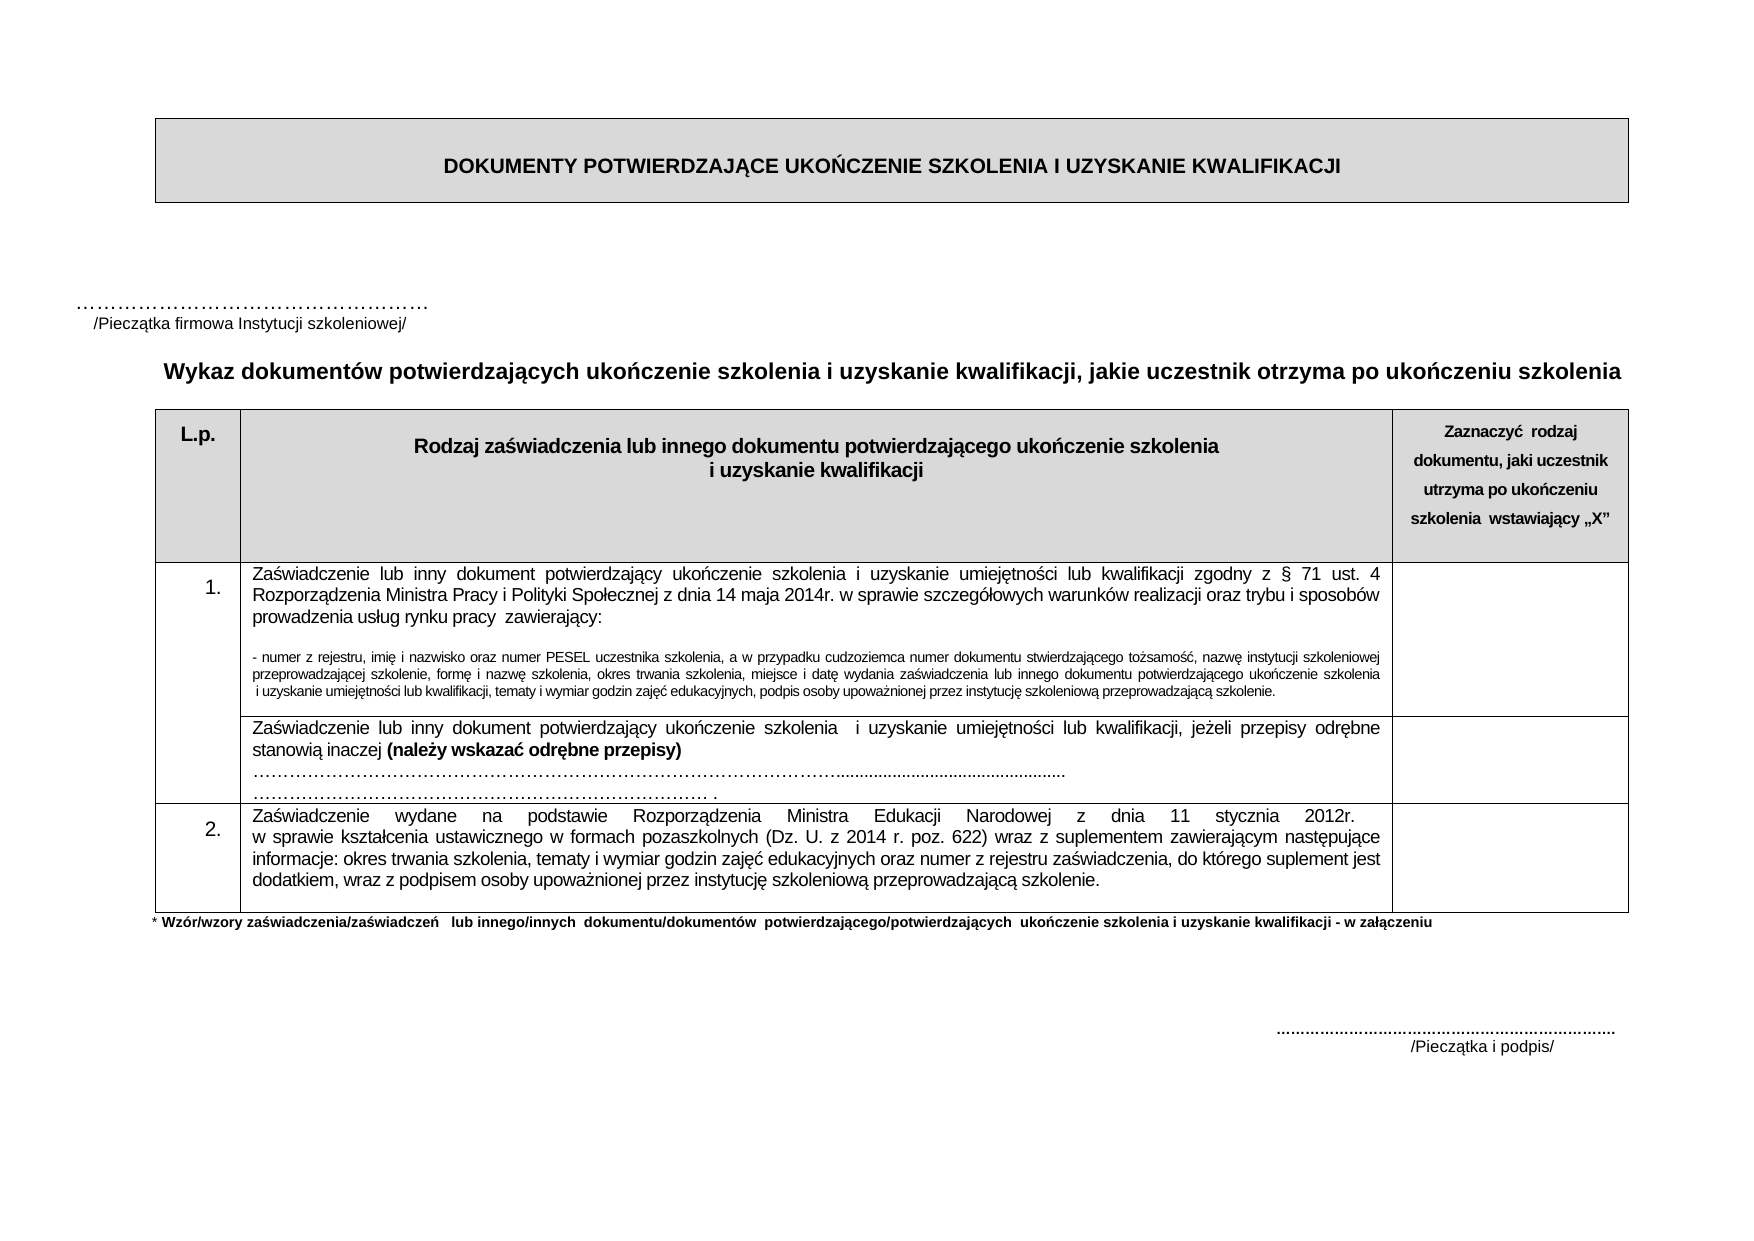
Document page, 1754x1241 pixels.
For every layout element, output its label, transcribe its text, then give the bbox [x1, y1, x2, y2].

text /Pieczątka firmowa Instytucji szkoleniowej/ [75, 314, 1710, 333]
text …………………………………………… [75, 290, 1710, 314]
table_cell Zaświadczenie wydane na podstawie Rozporządzenia Ministra Edukacji Narodowej z dnia 11 stycznia 2012r. w sprawie kształcenia ustawicznego w formach pozaszkolnych (Dz. U. z 2014 r. poz. 622) wraz z suplementem zawierającym następujące informacje: okres trwania szkolenia, tematy i wymiar godzin zajęć edukacyjnych oraz numer z rejestru zaświadczenia, do którego suplement jest dodatkiem, wraz z podpisem osoby upoważnionej przez instytucję szkoleniową przeprowadzającą szkolenie. [241, 804, 1392, 912]
text * Wzór/wzory zaświadczenia/zaświadczeń lub innego/innych dokumentu/dokumentów potwierdzającego/potwierdzających ukończenie szkolenia i uzyskanie kwalifikacji - w załączeniu [75, 913, 1710, 930]
text ……………………………………………………………. [1107, 1020, 1710, 1037]
table_cell [156, 563, 240, 803]
table_cell Zaświadczenie lub inny dokument potwierdzający ukończenie szkolenia i uzyskanie umiejętności lub kwalifikacji, jeżeli przepisy odrębne stanowią inaczej (należy wskazać odrębne przepisy) …………………………………………………………………………………….................................................………………………………………………………………… . [241, 717, 1392, 803]
table_header Zaznaczyć rodzaj dokumentu, jaki uczestnik utrzyma po ukończeniu szkolenia wstawiający „X” [1393, 410, 1628, 562]
table_cell [1393, 717, 1628, 803]
table_cell Zaświadczenie lub inny dokument potwierdzający ukończenie szkolenia i uzyskanie umiejętności lub kwalifikacji zgodny z § 71 ust. 4 Rozporządzenia Ministra Pracy i Polityki Społecznej z dnia 14 maja 2014r. w sprawie szczegółowych warunków realizacji oraz trybu i sposobów prowadzenia usług rynku pracy zawierający: - numer z rejestru, imię i nazwisko oraz numer PESEL uczestnika szkolenia, a w przypadku cudzoziemca numer dokumentu stwierdzającego tożsamość, nazwę instytucji szkoleniowej przeprowadzającej szkolenie, formę i nazwę szkolenia, okres trwania szkolenia, miejsce i datę wydania zaświadczenia lub innego dokumentu potwierdzającego ukończenie szkolenia i uzyskanie umiejętności lub kwalifikacji, tematy i wymiar godzin zajęć edukacyjnych, podpis osoby upoważnionej przez instytucję szkoleniową przeprowadzającą szkolenie. [241, 563, 1392, 716]
table_cell [1393, 804, 1628, 912]
table_cell [1393, 563, 1628, 716]
text /Pieczątka i podpis/ [1181, 1037, 1710, 1056]
table_header L.p. [156, 410, 240, 562]
table_cell [156, 804, 240, 912]
text Wykaz dokumentów potwierdzających ukończenie szkolenia i uzyskanie kwalifikacji, jakie uczestnik otrzyma po ukończeniu szkolenia [75, 358, 1710, 384]
table_header DOKUMENTY POTWIERDZAJĄCE UKOŃCZENIE SZKOLENIA I UZYSKANIE KWALIFIKACJI [156, 119, 1628, 202]
table_header Rodzaj zaświadczenia lub innego dokumentu potwierdzającego ukończenie szkolenia i uzyskanie kwalifikacji [241, 410, 1392, 562]
